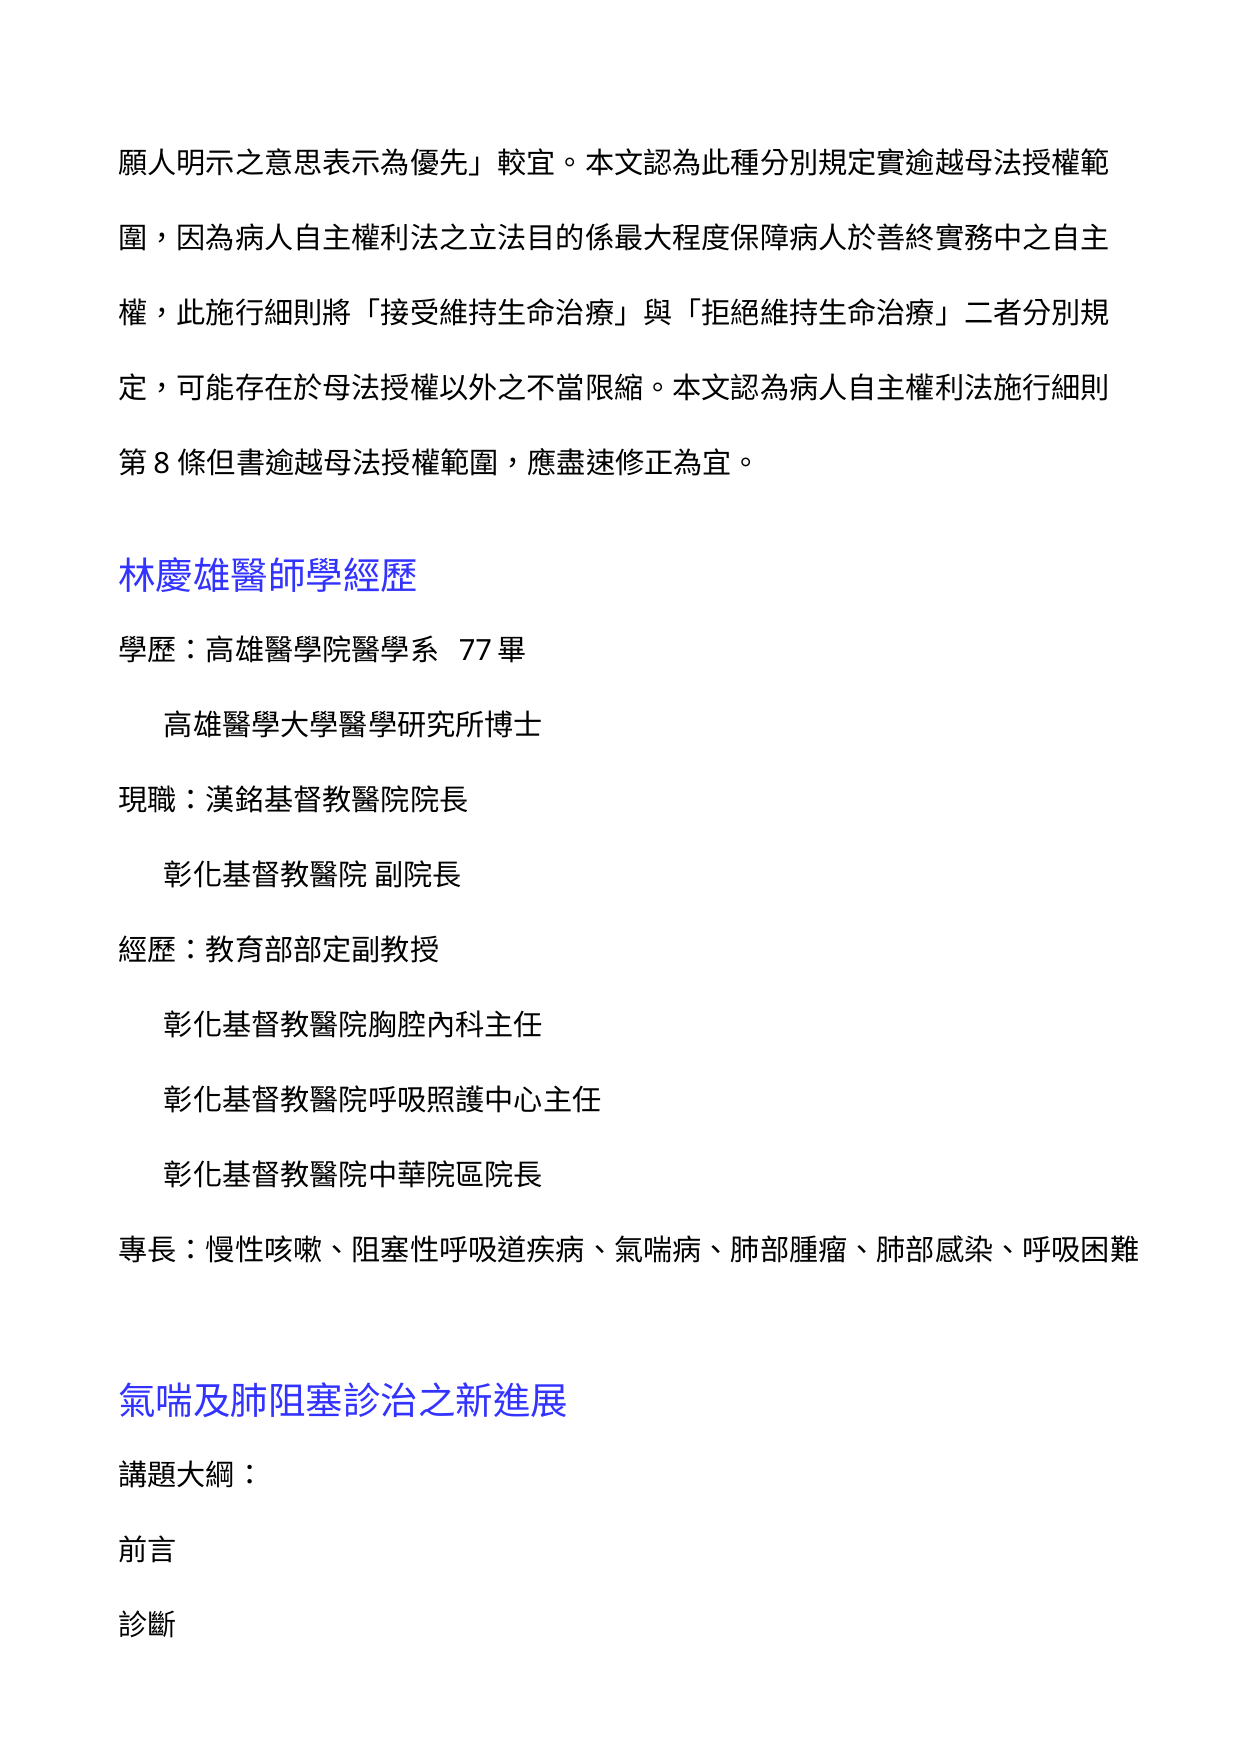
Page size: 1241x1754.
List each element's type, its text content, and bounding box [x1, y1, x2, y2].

text 經歷：教育部部定副教授 [118, 910, 1152, 985]
text 彰化基督教醫院 副院長 [118, 835, 1152, 910]
text 高雄醫學大學醫學研究所博士 [118, 685, 1152, 760]
text 學歷：高雄醫學院醫學系 77畢 [118, 610, 1152, 685]
text 氣喘及肺阻塞診治之新進展 [118, 1360, 1152, 1435]
text 第8 條但書逾越母法授權範圍，應盡速修正為宜。 [118, 423, 1152, 498]
text 講題大綱： [118, 1435, 1152, 1510]
text 彰化基督教醫院中華院區院長 [118, 1135, 1152, 1210]
text 彰化基督教醫院呼吸照護中心主任 [118, 1060, 1152, 1135]
text 現職：漢銘基督教醫院院長 [118, 760, 1152, 835]
text 願人明示之意思表示為優先」較宜。本文認為此種分別規定實逾越母法授權範 [118, 123, 1152, 198]
text 前言 [118, 1510, 1152, 1585]
text 定，可能存在於母法授權以外之不當限縮。本文認為病人自主權利法施行細則 [118, 348, 1152, 423]
text 圍，因為病人自主權利法之立法目的係最大程度保障病人於善終實務中之自主 [118, 198, 1152, 273]
text 專長：慢性咳嗽、阻塞性呼吸道疾病、氣喘病、肺部腫瘤、肺部感染、呼吸困難 [118, 1210, 1152, 1285]
text 林慶雄醫師學經歷 [118, 535, 1152, 610]
text 權，此施行細則將「接受維持生命治療」與「拒絕維持生命治療」二者分別規 [118, 273, 1152, 348]
text 彰化基督教醫院胸腔內科主任 [118, 985, 1152, 1060]
text 診斷 [118, 1585, 1152, 1660]
